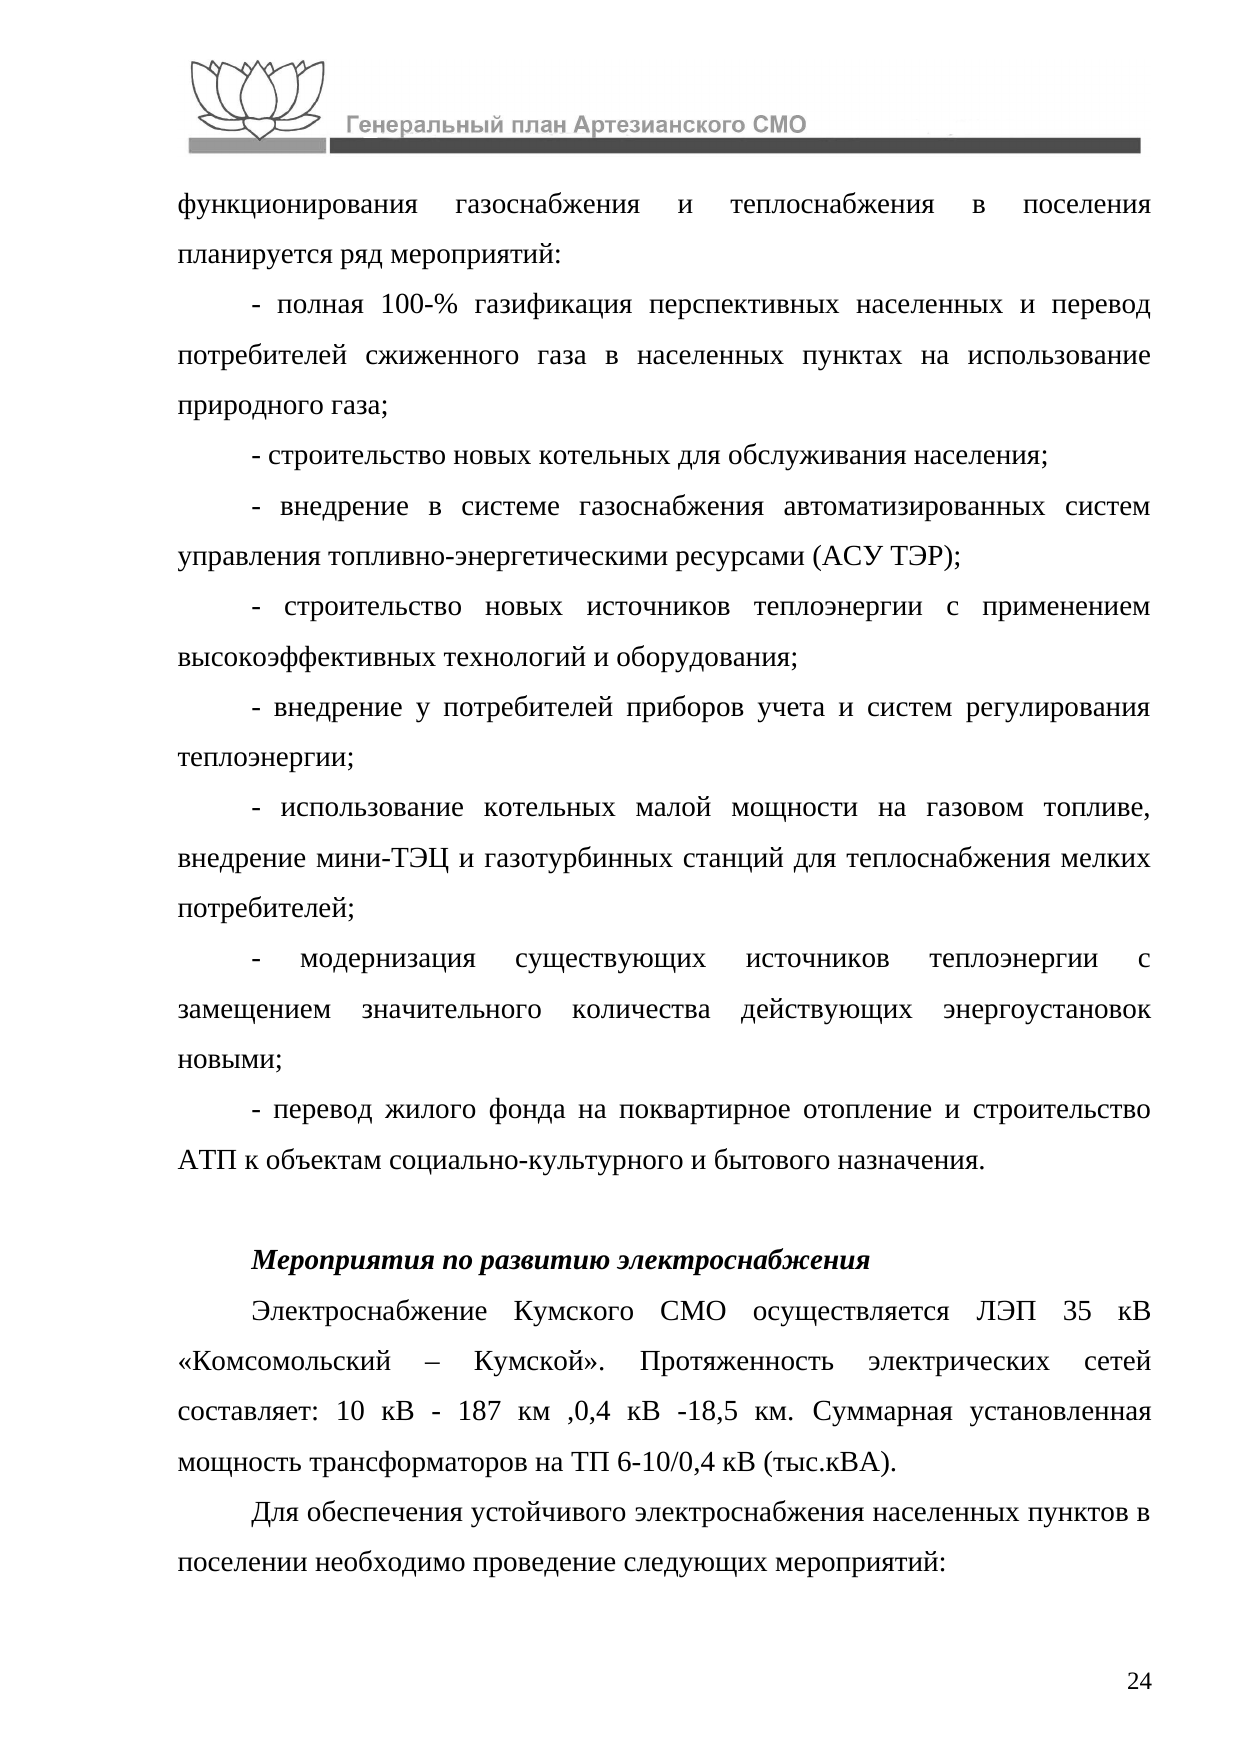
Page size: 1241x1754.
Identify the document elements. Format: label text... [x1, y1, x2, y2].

text - строительство новых котельных для обслуживания населения; [177, 437, 1152, 471]
text Для обеспечения устойчивого электроснабжения населенных пунктов в поселении необходимо проведение следующих мероприятий: [177, 1494, 1152, 1578]
text - перевод жилого фонда на поквартирное отопление и строительство АТП к объектам социально-культурного и бытового назначения. [177, 1091, 1152, 1175]
text Электроснабжение Кумского СМО осуществляется ЛЭП 35 кВ «Комсомольский – Кумской». Протяженность электрических сетей составляет: 10 кВ - ,0,4 кВ -18,5 км. Суммарная установленная мощность трансформаторов на ТП 6-10/0,4 кВ (тыс.кВА). [177, 1293, 1152, 1477]
text - использование котельных малой мощности на газовом топливе, внедрение мини-ТЭЦ и газотурбинных станций для теплоснабжения мелких потребителей; [177, 789, 1152, 924]
text - внедрение у потребителей приборов учета и систем регулирования теплоэнергии; [177, 689, 1152, 773]
text Мероприятия по развитию электроснабжения [177, 1242, 1152, 1276]
text - строительство новых источников теплоэнергии с применением высокоэффективных технологий и оборудования; [177, 588, 1152, 672]
picture [177, 59, 1152, 157]
text - модернизация существующих источников теплоэнергии с замещением значительного количества действующих энергоустановок новыми; [177, 941, 1152, 1075]
text - внедрение в системе газоснабжения автоматизированных систем управления топливно-энергетическими ресурсами (АСУ ТЭР); [177, 488, 1152, 572]
text - полная 100-% газификация перспективных населенных и перевод потребителей сжиженного газа в населенных пунктах на использование природного газа; [177, 286, 1152, 421]
